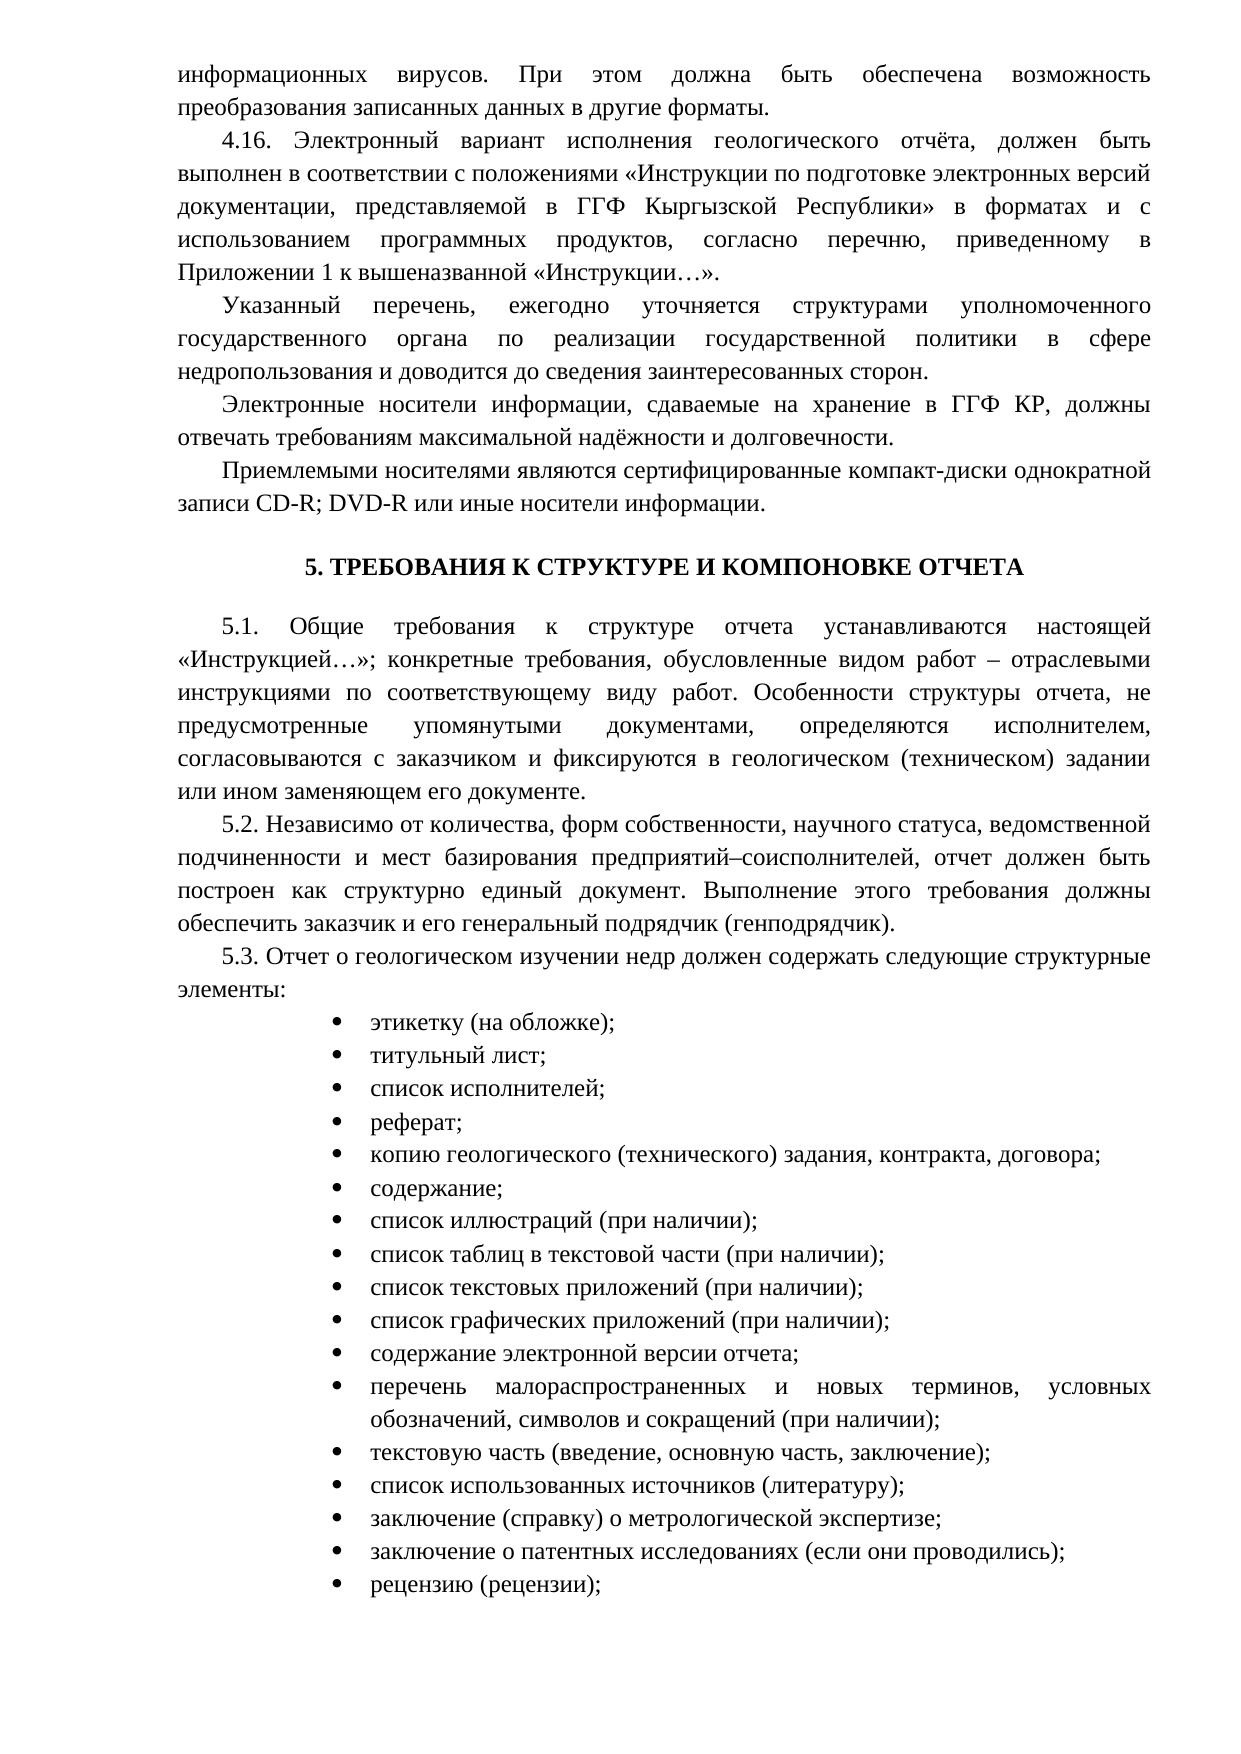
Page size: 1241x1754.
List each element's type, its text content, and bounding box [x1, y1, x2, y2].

text Указанный перечень, ежегодно уточняется структурами уполномоченного государственного органа по реализации государственной политики в сфере недропользования и доводится до сведения заинтересованных сторон. [177, 290, 1152, 385]
list рецензию (рецензии); [333, 1569, 1152, 1598]
text 5.3. Отчет о геологическом изучении недр должен содержать следующие структурные элементы: [177, 941, 1152, 1003]
list список иллюстраций (при наличии); [333, 1206, 1152, 1234]
list список таблиц в текстовой части (при наличии); [333, 1239, 1152, 1267]
list титульный лист; [333, 1041, 1152, 1069]
list этикетку (на обложке); [333, 1007, 1152, 1036]
list список исполнителей; [333, 1073, 1152, 1102]
text 4.16. Электронный вариант исполнения геологического отчёта, должен быть выполнен в соответствии с положениями «Инструкции по подготовке электронных версий документации, представляемой в ГГФ Кыргызской Республики» в форматах и с использованием программных продуктов, согласно перечню, приведенному в Приложении 1 к вышеназванной «Инструкции…». [177, 125, 1152, 286]
list копию геологического (технического) задания, контракта, договора; [333, 1139, 1152, 1168]
list список графических приложений (при наличии); [333, 1305, 1152, 1333]
list содержание; [333, 1173, 1152, 1201]
list текстовую часть (введение, основную часть, заключение); [333, 1437, 1152, 1466]
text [177, 59, 1152, 121]
text Приемлемыми носителями являются сертифицированные компакт-диски однократной записи CD-R; DVD-R или иные носители информации. [177, 455, 1152, 517]
list перечень малораспространенных и новых терминов, условных обозначений, символов и сокращений (при наличии); [333, 1371, 1152, 1432]
list заключение (справку) о метрологической экспертизе; [333, 1503, 1152, 1532]
list список текстовых приложений (при наличии); [333, 1272, 1152, 1300]
text Электронные носители информации, сдаваемые на хранение в ГГФ КР, должны отвечать требованиям максимальной надёжности и долговечности. [177, 389, 1152, 451]
text 5. ТРЕБОВАНИЯ К СТРУКТУРЕ И КОМПОНОВКЕ ОТЧЕТА [177, 552, 1152, 581]
list реферат; [333, 1107, 1152, 1135]
text 5.1. Общие требования к структуре отчета устанавливаются настоящей «Инструкцией…»; конкретные требования, обусловленные видом работ – отраслевыми инструкциями по соответствующему виду работ. Особенности структуры отчета, не предусмотренные упомянутыми документами, определяются исполнителем, согласовываются с заказчиком и фиксируются в геологическом (техническом) задании или ином заменяющем его документе. [177, 611, 1152, 805]
list список использованных источников (литературу); [333, 1470, 1152, 1498]
text 5.2. Независимо от количества, форм собственности, научного статуса, ведомственной подчиненности и мест базирования предприятий–соисполнителей, отчет должен быть построен как структурно единый документ. Выполнение этого требования должны обеспечить заказчик и его генеральный подрядчик (генподрядчик). [177, 809, 1152, 937]
list заключение о патентных исследованиях (если они проводились); [333, 1536, 1152, 1564]
list содержание электронной версии отчета; [333, 1338, 1152, 1366]
